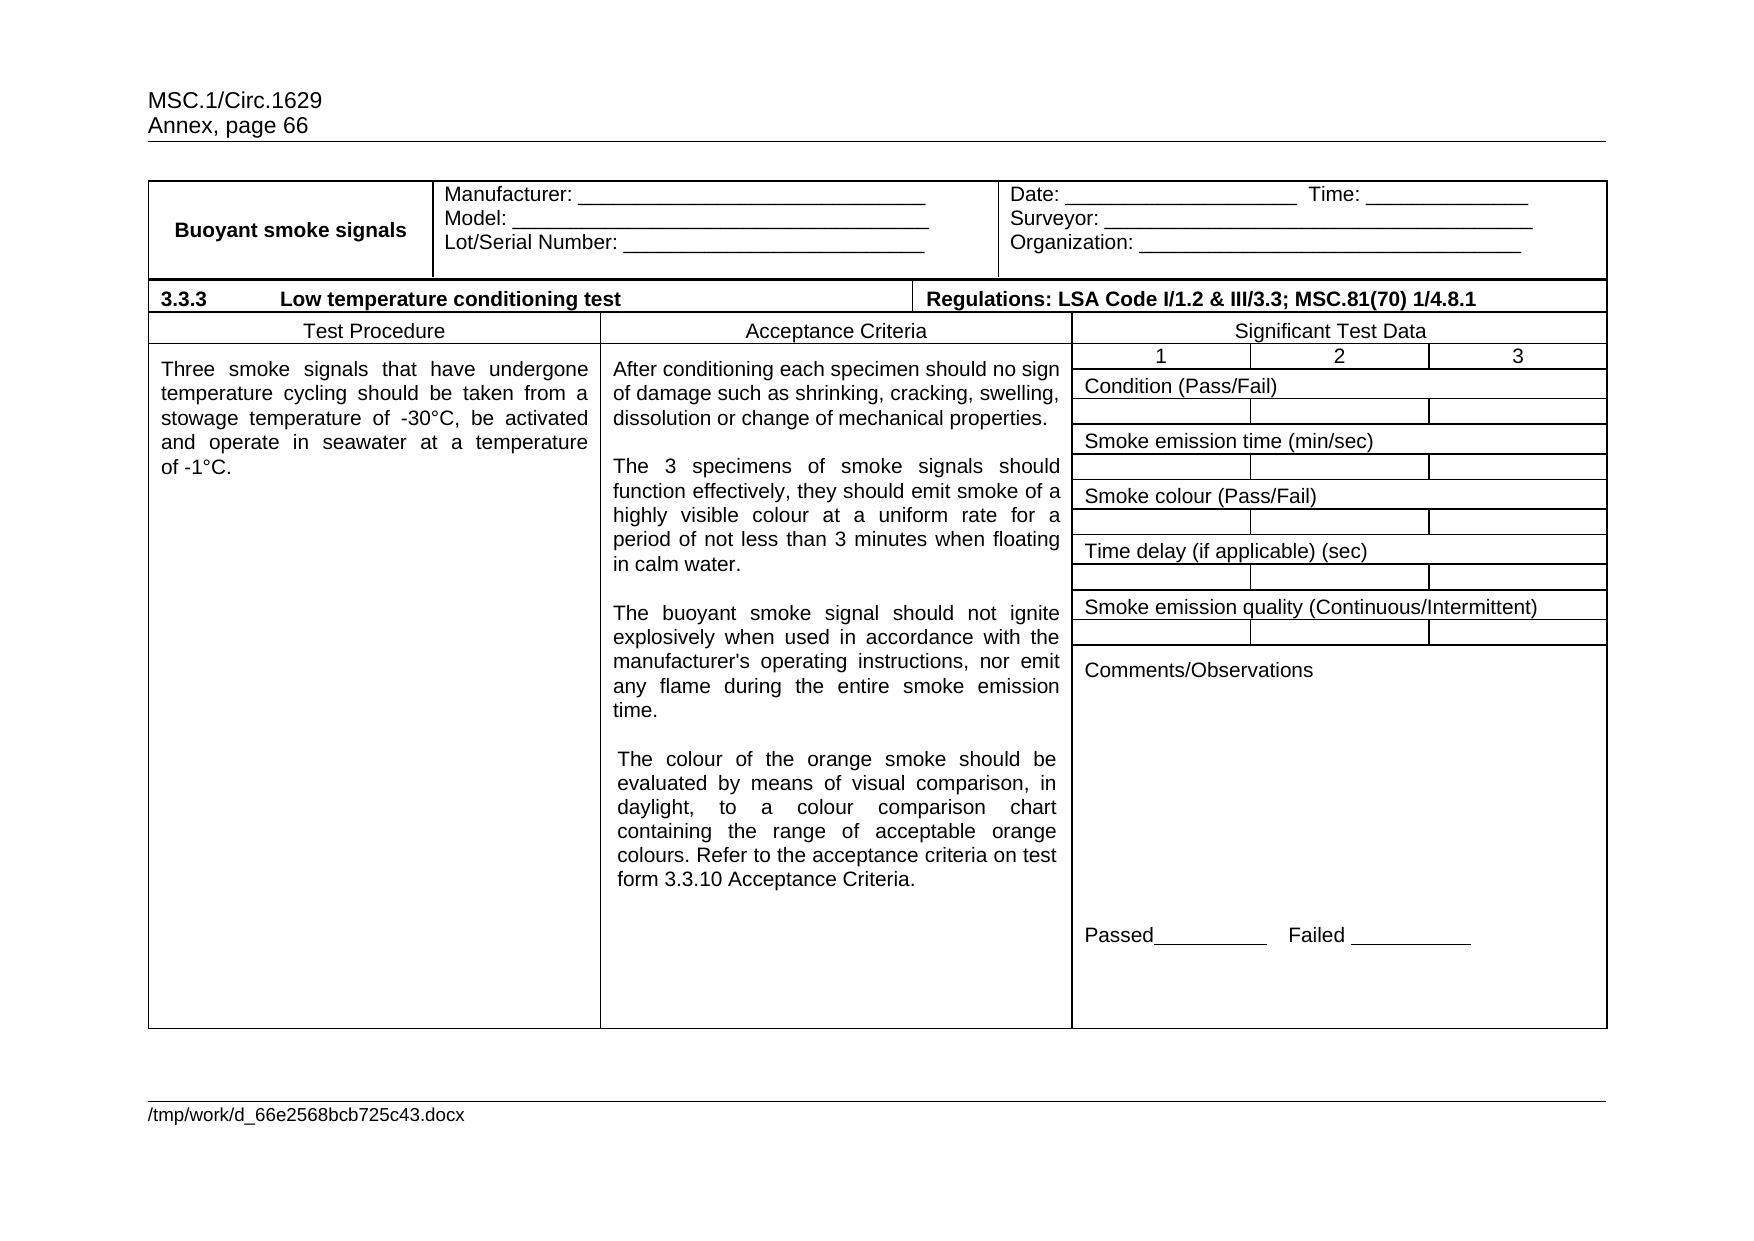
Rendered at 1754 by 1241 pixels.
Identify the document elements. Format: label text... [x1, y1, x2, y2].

table_header Date: ____________________ Time: ______________ Surveyor: _____________________________________ Organization: _________________________________ [999, 182, 1606, 277]
table_cell 3 [1430, 344, 1606, 368]
table_cell Test Procedure [149, 313, 600, 343]
table_cell [1251, 455, 1428, 478]
table_cell Smoke emission time (min/sec) [1073, 425, 1606, 453]
table_cell [1430, 399, 1606, 423]
table_cell Comments/Observations Passed Failed [1073, 646, 1606, 1028]
table_header Regulations: LSA Code I/1.2 & III/3.3; MSC.81(70) 1/4.8.1 [913, 281, 1606, 311]
table_cell [1430, 620, 1606, 644]
table_cell Time delay (if applicable) (sec) [1073, 535, 1606, 563]
table_cell [1430, 510, 1606, 534]
table_cell Acceptance Criteria [601, 313, 1071, 343]
table_cell Three smoke signals that have undergone temperature cycling should be taken from a stowage temperature of -30°C, be activated and operate in seawater at a temperature of -1°C. [149, 344, 600, 1028]
table_cell [1430, 565, 1606, 589]
table_cell After conditioning each specimen should no sign of damage such as shrinking, cracking, swelling, dissolution or change of mechanical properties. The 3 specimens of smoke signals should function effectively, they should emit smoke of a highly visible colour at a uniform rate for a period of not less than 3 minutes when floating in calm water. The buoyant smoke signal should not ignite explosively when used in accordance with the manufacturer's operating instructions, nor emit any flame during the entire smoke emission time. The colour of the orange smoke should be evaluated by means of visual comparison, in daylight, to a colour comparison chart containing the range of acceptable orange colours. Refer to the acceptance criteria on test form 3.3.10 Acceptance Criteria. [601, 344, 1071, 1028]
table_cell [1251, 620, 1428, 644]
table_header Manufacturer: ______________________________ Model: ____________________________________ Lot/Serial Number: __________________________ [434, 182, 998, 277]
table_cell [1073, 510, 1250, 534]
table_cell [1073, 565, 1250, 589]
table_cell [1251, 510, 1428, 534]
table_cell Condition (Pass/Fail) [1073, 370, 1606, 398]
table_header Buoyant smoke signals [149, 182, 432, 277]
table_cell [1073, 455, 1250, 478]
table_cell [1430, 455, 1606, 478]
table_cell Smoke emission quality (Continuous/Intermittent) [1073, 591, 1606, 618]
table_cell [1073, 620, 1250, 644]
table_cell [1251, 565, 1428, 589]
table_cell 2 [1251, 344, 1428, 368]
table_header 3.3.3 Low temperature conditioning test [149, 281, 912, 311]
table_cell 1 [1073, 344, 1250, 368]
table_cell Smoke colour (Pass/Fail) [1073, 480, 1606, 508]
table_cell [1251, 399, 1428, 423]
table_cell [1073, 399, 1250, 423]
table_cell Significant Test Data [1073, 313, 1606, 343]
